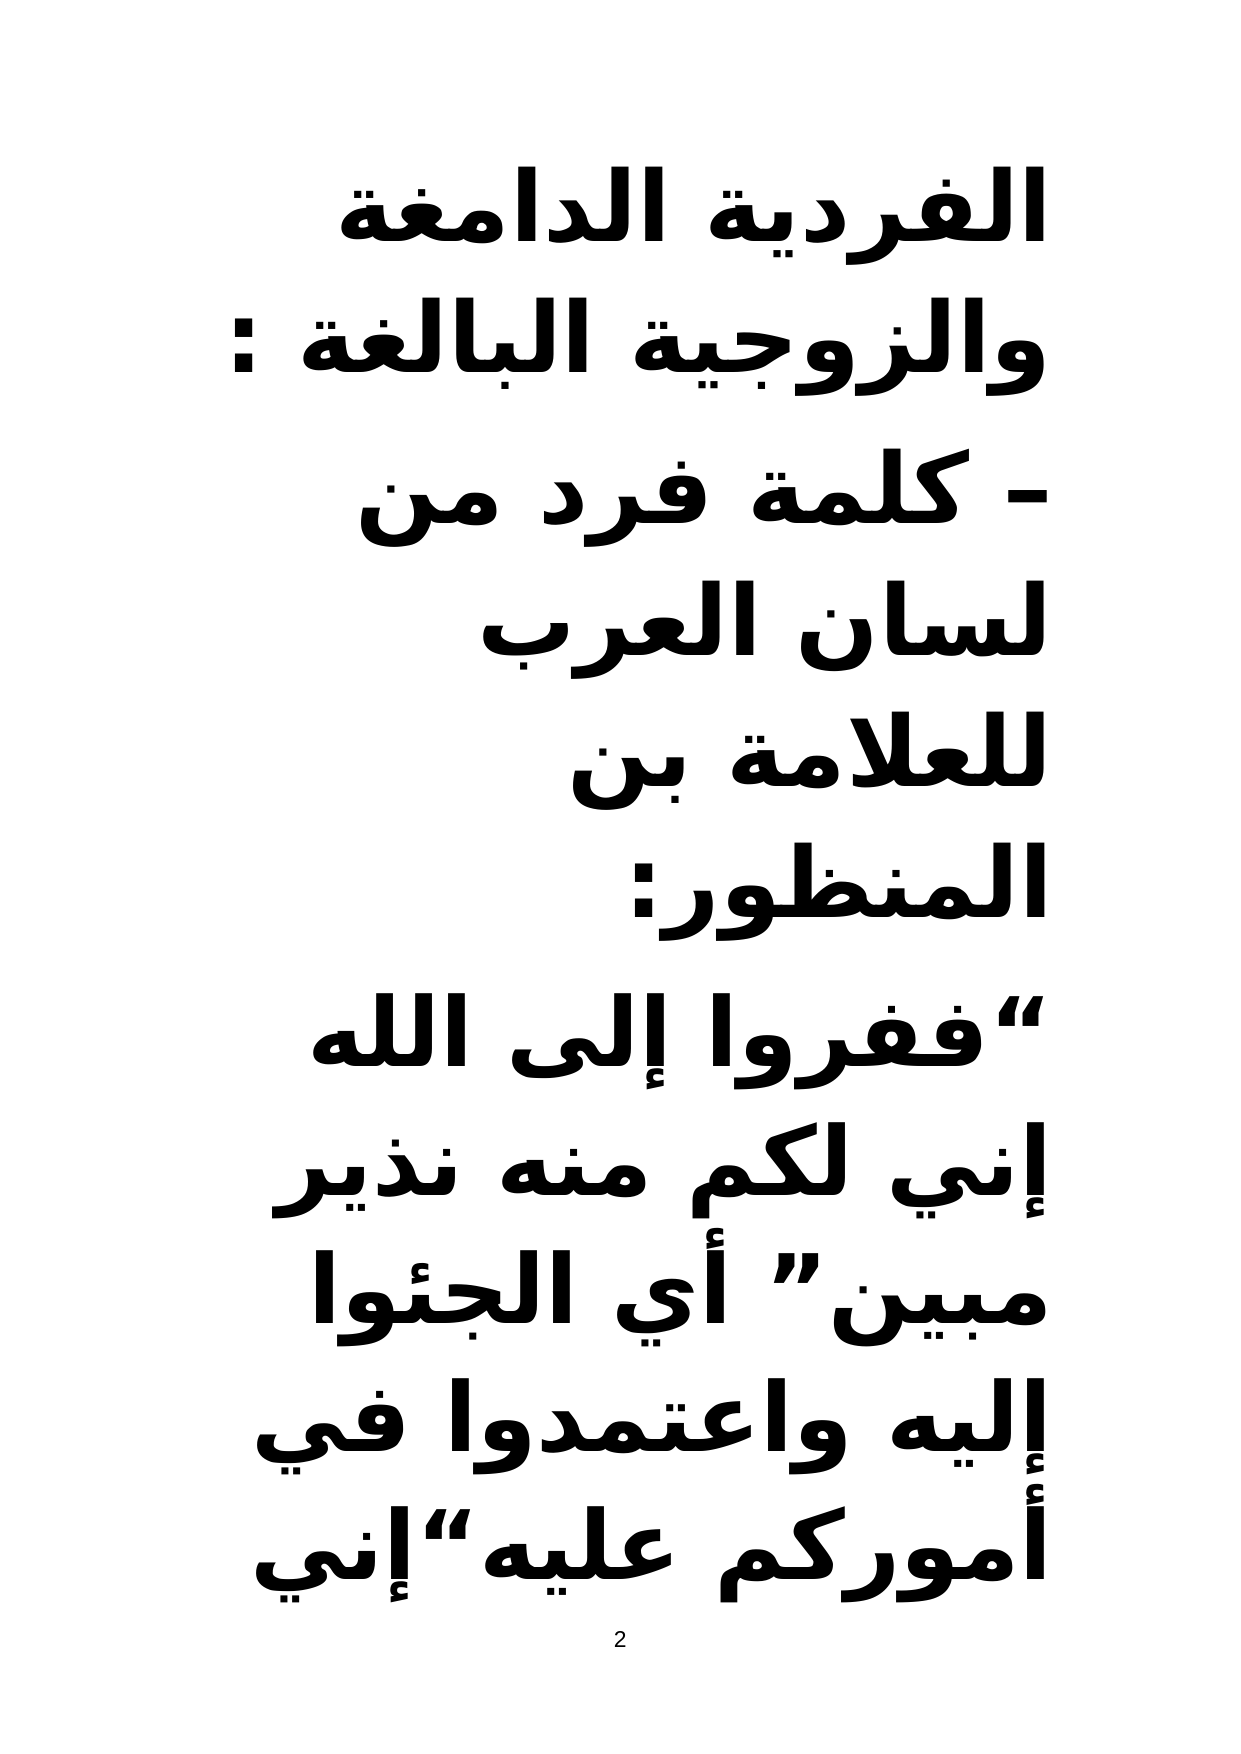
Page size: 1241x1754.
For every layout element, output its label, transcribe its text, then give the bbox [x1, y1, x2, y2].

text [187, 150, 1053, 395]
text – كلمة فرد من لسان العرب للعلامة بن المنظور: [187, 433, 1053, 940]
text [187, 978, 1053, 1602]
